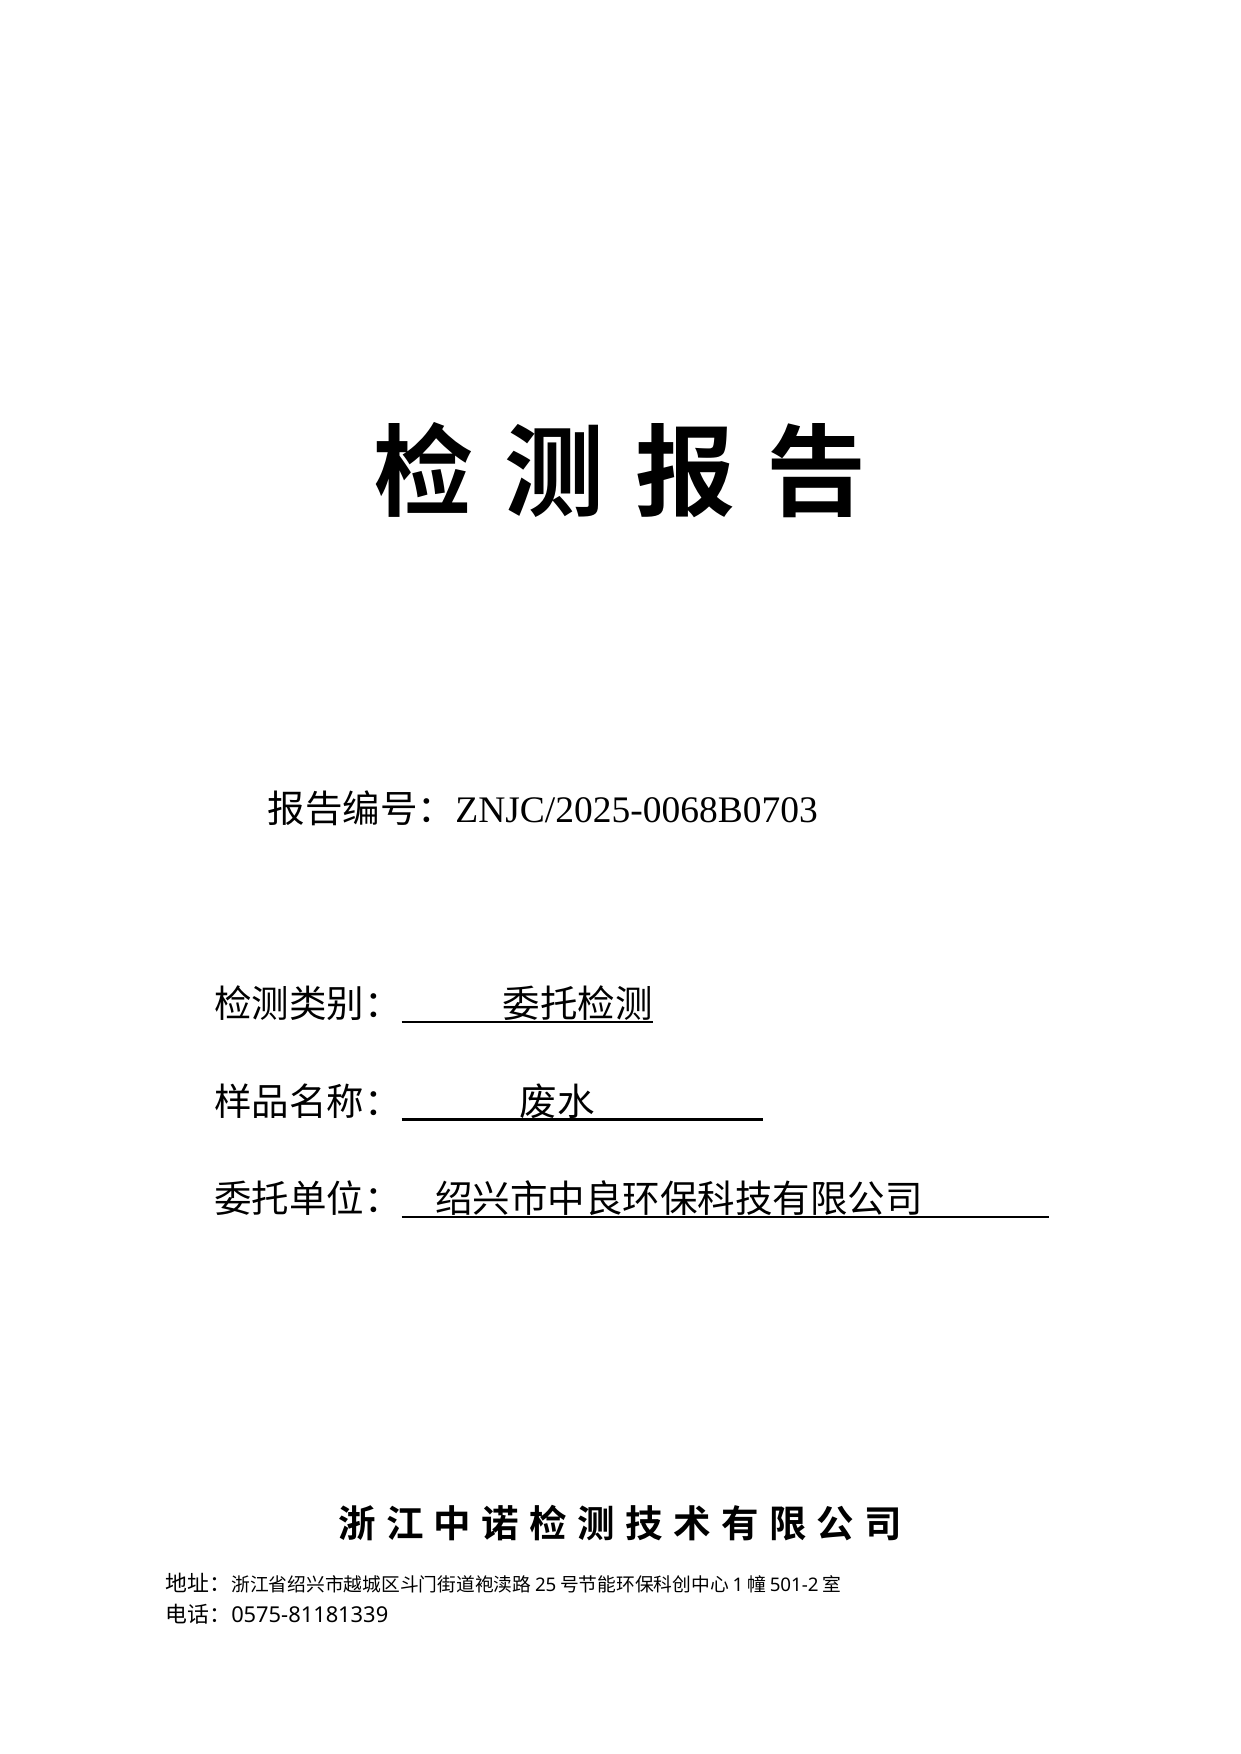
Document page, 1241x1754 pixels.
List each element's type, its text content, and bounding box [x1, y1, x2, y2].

text 委托单位： 绍兴市中良环保科技有限公司 [165, 1164, 1075, 1229]
text 浙江中诺检测技术有限公司 [165, 1489, 1075, 1554]
text 报告编号：ZNJC/2025-0068B0703 [165, 774, 1075, 839]
text 检 测 报 告 [165, 384, 1075, 546]
text 检测类别： 委托检测 [165, 969, 1075, 1034]
text 样品名称： 废水 [165, 1066, 1075, 1131]
